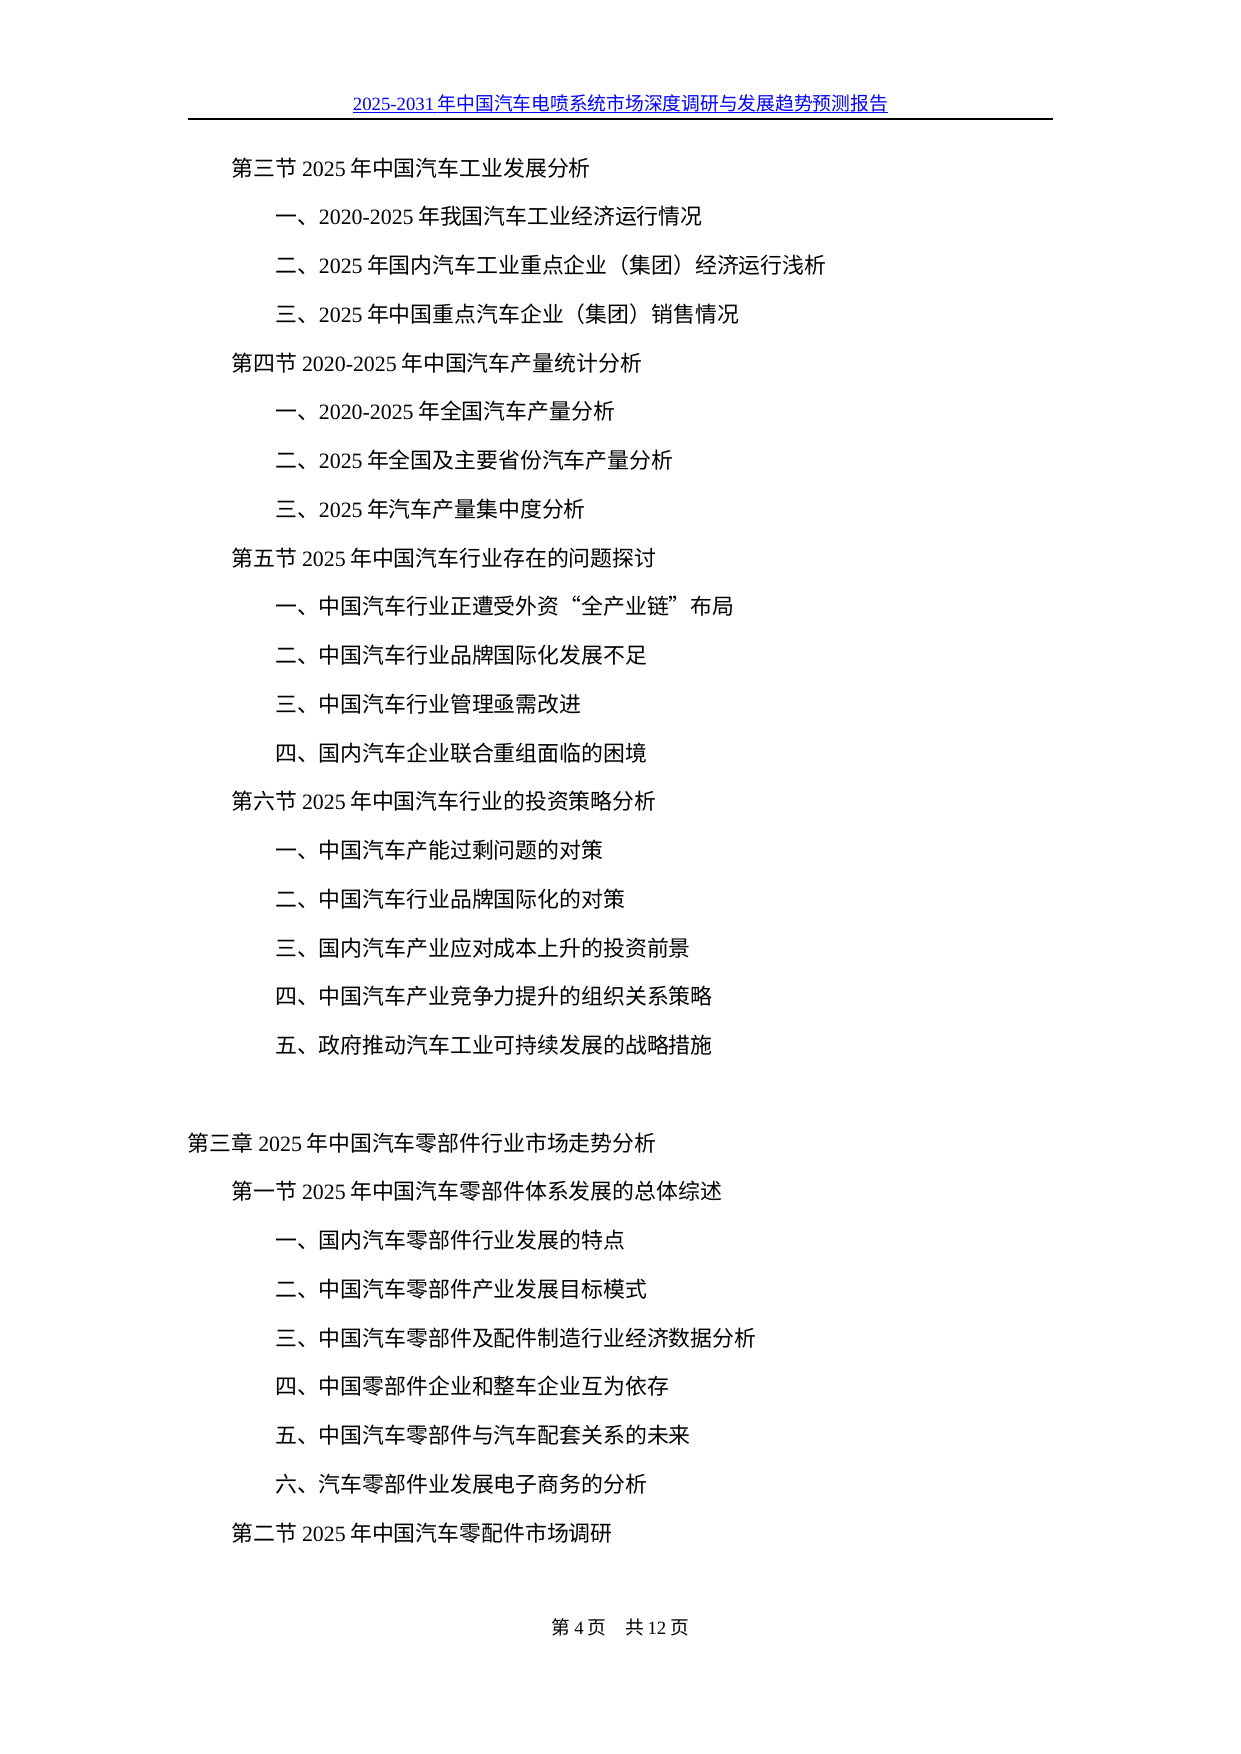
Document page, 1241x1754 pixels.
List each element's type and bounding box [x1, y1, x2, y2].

text [187, 150, 1053, 1548]
